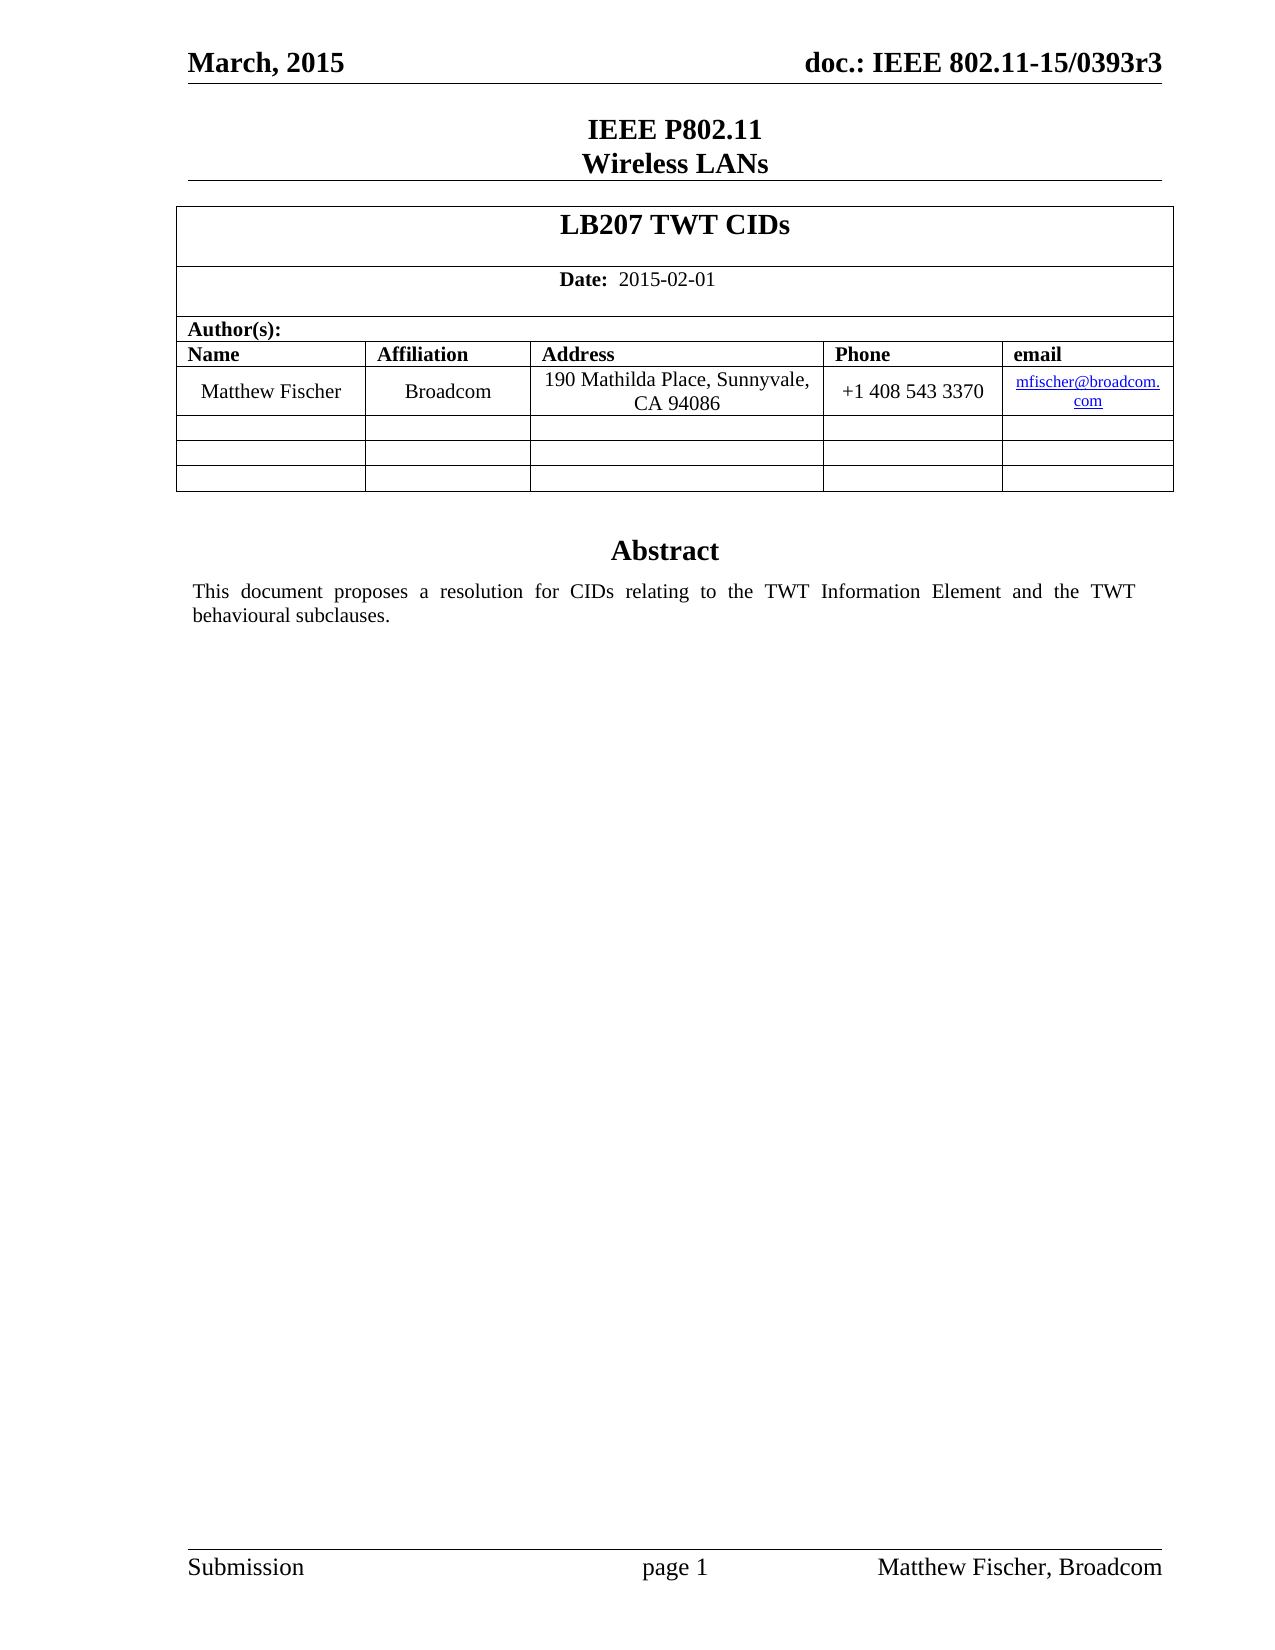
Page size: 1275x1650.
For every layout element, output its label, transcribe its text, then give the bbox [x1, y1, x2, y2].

table_cell [1003, 416, 1173, 440]
table_cell [177, 466, 365, 491]
table_cell [1003, 466, 1173, 491]
table_cell +1 408 543 3370 [824, 367, 1002, 415]
table_cell [824, 466, 1002, 491]
table_cell [531, 441, 823, 465]
table_cell Date: 2015-02-01 [177, 267, 1173, 316]
table_cell [366, 466, 530, 491]
text IEEE P802.11 Wireless LANs [187, 112, 1162, 181]
table_cell Address [531, 342, 823, 366]
table_cell [1003, 441, 1173, 465]
table_cell Broadcom [366, 367, 530, 415]
table_cell [824, 416, 1002, 440]
table_cell Matthew Fischer [177, 367, 365, 415]
table_cell [824, 441, 1002, 465]
table_cell [531, 466, 823, 491]
table_header LB207 TWT CIDs [177, 207, 1173, 266]
table_cell Author(s): [177, 317, 1173, 341]
table_cell [177, 416, 365, 440]
table_cell Phone [824, 342, 1002, 366]
table_cell [531, 416, 823, 440]
table_cell Affiliation [366, 342, 530, 366]
table_cell Name [177, 342, 365, 366]
table_cell [177, 441, 365, 465]
table_cell email [1003, 342, 1173, 366]
table_cell mfischer@broadcom.com [1003, 367, 1173, 415]
table_cell 190 Mathilda Place, Sunnyvale, CA 94086 [531, 367, 823, 415]
table_cell [366, 441, 530, 465]
table_cell [366, 416, 530, 440]
